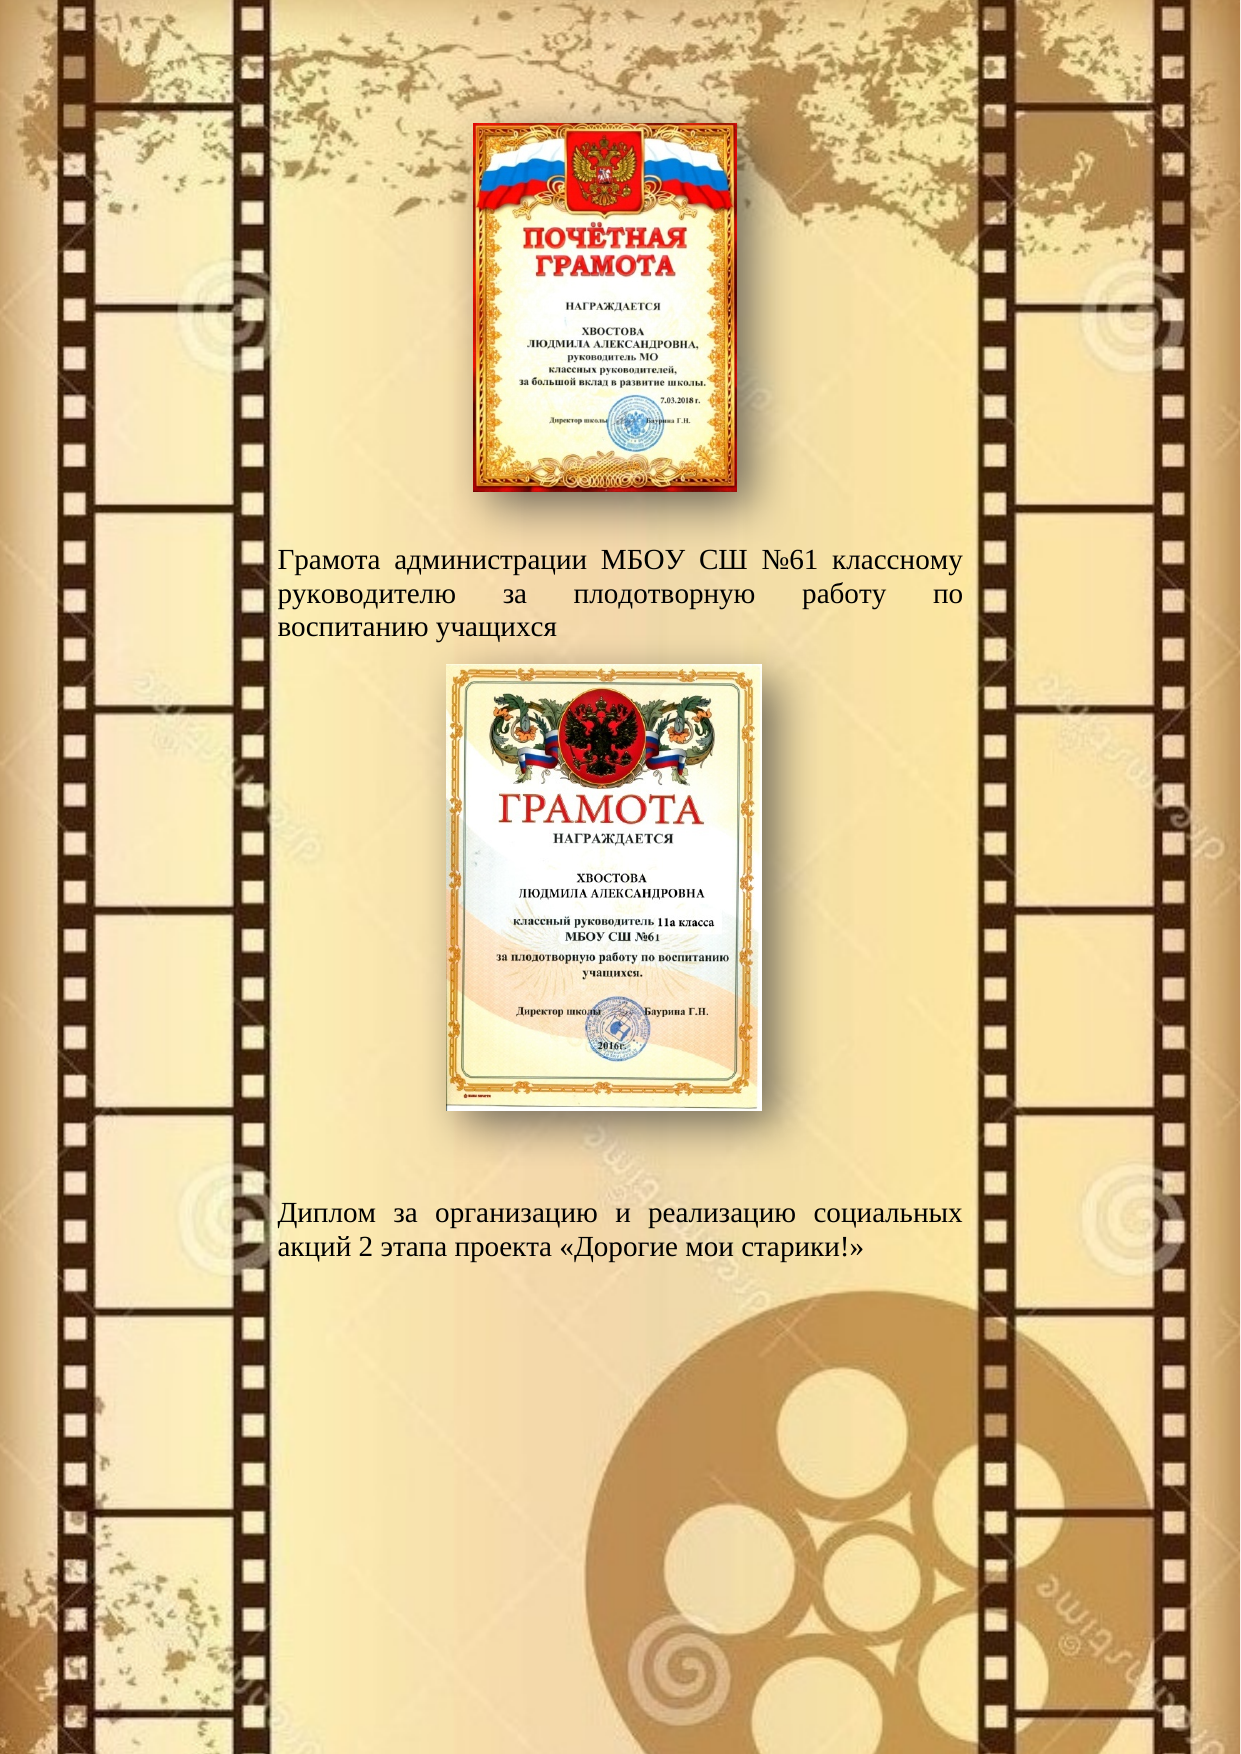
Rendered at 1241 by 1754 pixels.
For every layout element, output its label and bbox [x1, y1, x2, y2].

table_cell [266, 102, 975, 1430]
picture [0, 0, 1241, 1754]
